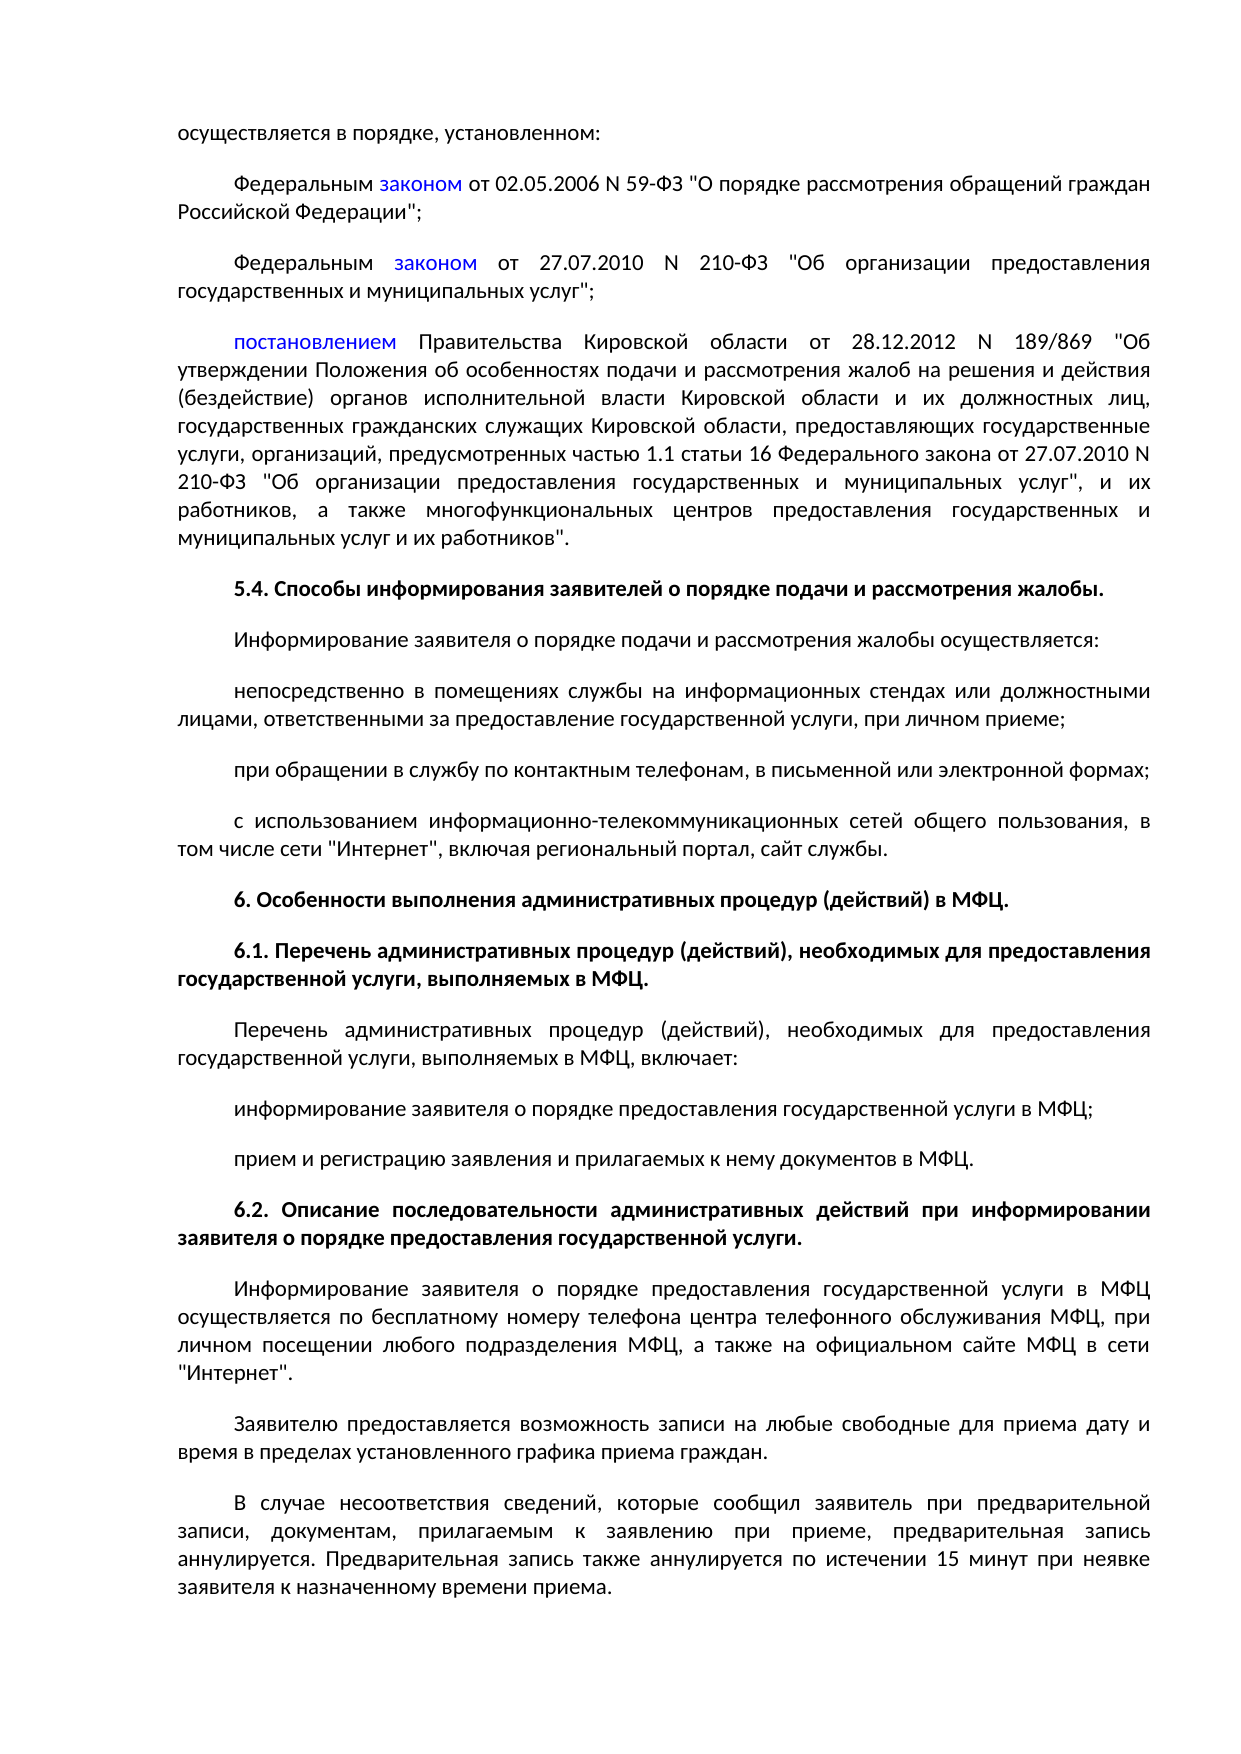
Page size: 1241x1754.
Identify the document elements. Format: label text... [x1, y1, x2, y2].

title 5.4. Способы информирования заявителей о порядке подачи и рассмотрения жалобы. [177, 574, 1152, 602]
text Информирование заявителя о порядке предоставления государственной услуги в МФЦ осуществляется по бесплатному номеру телефона центра телефонного обслуживания МФЦ, при личном посещении любого подразделения МФЦ, а также на официальном сайте МФЦ в сети "Интернет". [177, 1274, 1152, 1387]
title 6. Особенности выполнения административных процедур (действий) в МФЦ. [177, 885, 1152, 913]
text непосредственно в помещениях службы на информационных стендах или должностными лицами, ответственными за предоставление государственной услуги, при личном приеме; [177, 676, 1152, 732]
text информирование заявителя о порядке предоставления государственной услуги в МФЦ; [177, 1094, 1152, 1122]
text Федеральным законом от 27.07.2010 N 210-ФЗ "Об организации предоставления государственных и муниципальных услуг"; [177, 248, 1152, 304]
text постановлением Правительства Кировской области от 28.12.2012 N 189/869 "Об утверждении Положения об особенностях подачи и рассмотрения жалоб на решения и действия (бездействие) органов исполнительной власти Кировской области и их должностных лиц, государственных гражданских служащих Кировской области, предоставляющих государственные услуги, организаций, предусмотренных частью 1.1 статьи 16 Федерального закона от 27.07.2010 N 210-ФЗ "Об организации предоставления государственных и муниципальных услуг", и их работников, а также многофункциональных центров предоставления государственных и муниципальных услуг и их работников". [177, 327, 1152, 551]
text с использованием информационно-телекоммуникационных сетей общего пользования, в том числе сети "Интернет", включая региональный портал, сайт службы. [177, 806, 1152, 862]
text при обращении в службу по контактным телефонам, в письменной или электронной формах; [177, 755, 1152, 783]
title 6.1. Перечень административных процедур (действий), необходимых для предоставления государственной услуги, выполняемых в МФЦ. [177, 936, 1152, 992]
text Заявителю предоставляется возможность записи на любые свободные для приема дату и время в пределах установленного графика приема граждан. [177, 1409, 1152, 1466]
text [177, 118, 1152, 146]
text Федеральным законом от 02.05.2006 N 59-ФЗ "О порядке рассмотрения обращений граждан Российской Федерации"; [177, 169, 1152, 225]
text Перечень административных процедур (действий), необходимых для предоставления государственной услуги, выполняемых в МФЦ, включает: [177, 1015, 1152, 1071]
text В случае несоответствия сведений, которые сообщил заявитель при предварительной записи, документам, прилагаемым к заявлению при приеме, предварительная запись аннулируется. Предварительная запись также аннулируется по истечении 15 минут при неявке заявителя к назначенному времени приема. [177, 1488, 1152, 1601]
text прием и регистрацию заявления и прилагаемых к нему документов в МФЦ. [177, 1144, 1152, 1173]
title 6.2. Описание последовательности административных действий при информировании заявителя о порядке предоставления государственной услуги. [177, 1196, 1152, 1252]
text Информирование заявителя о порядке подачи и рассмотрения жалобы осуществляется: [177, 625, 1152, 653]
